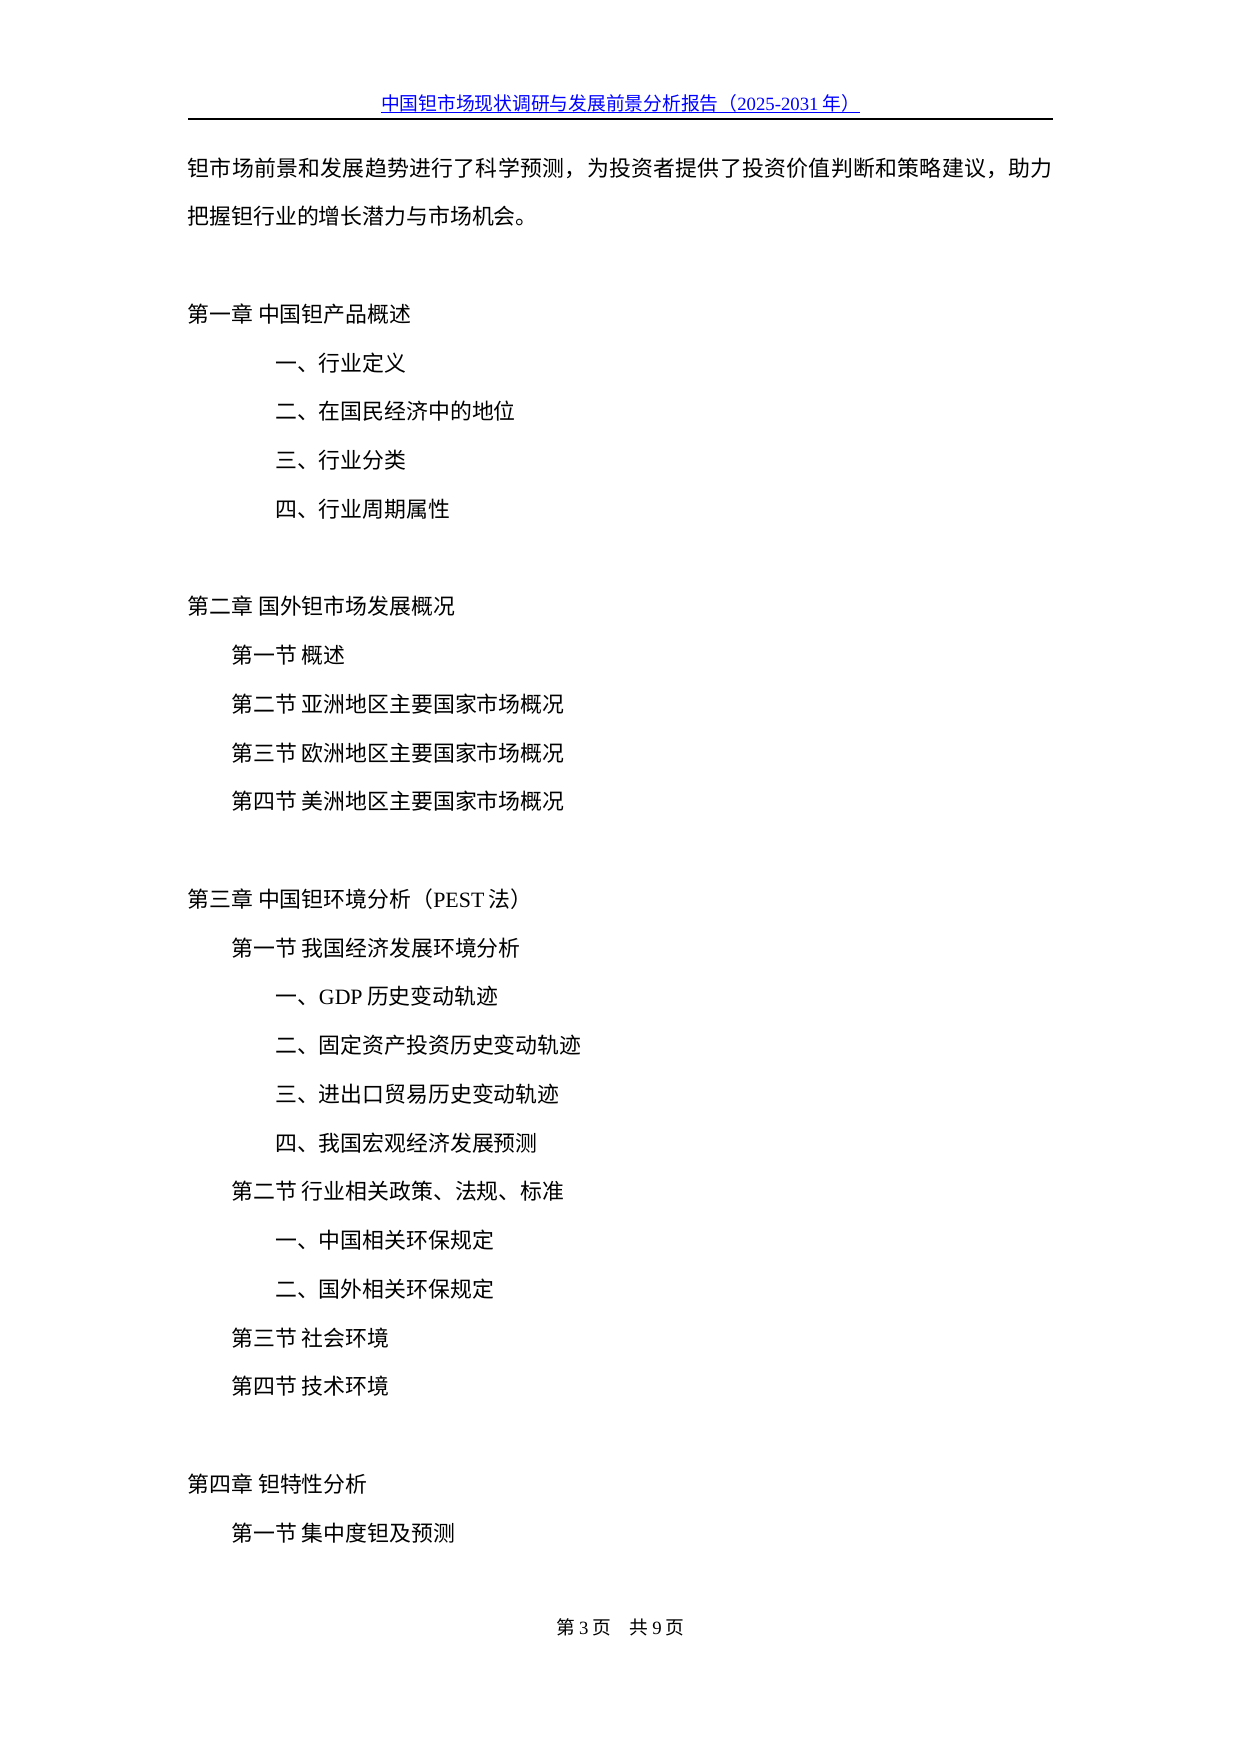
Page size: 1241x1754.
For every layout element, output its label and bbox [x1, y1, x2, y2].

text [187, 150, 1053, 1548]
